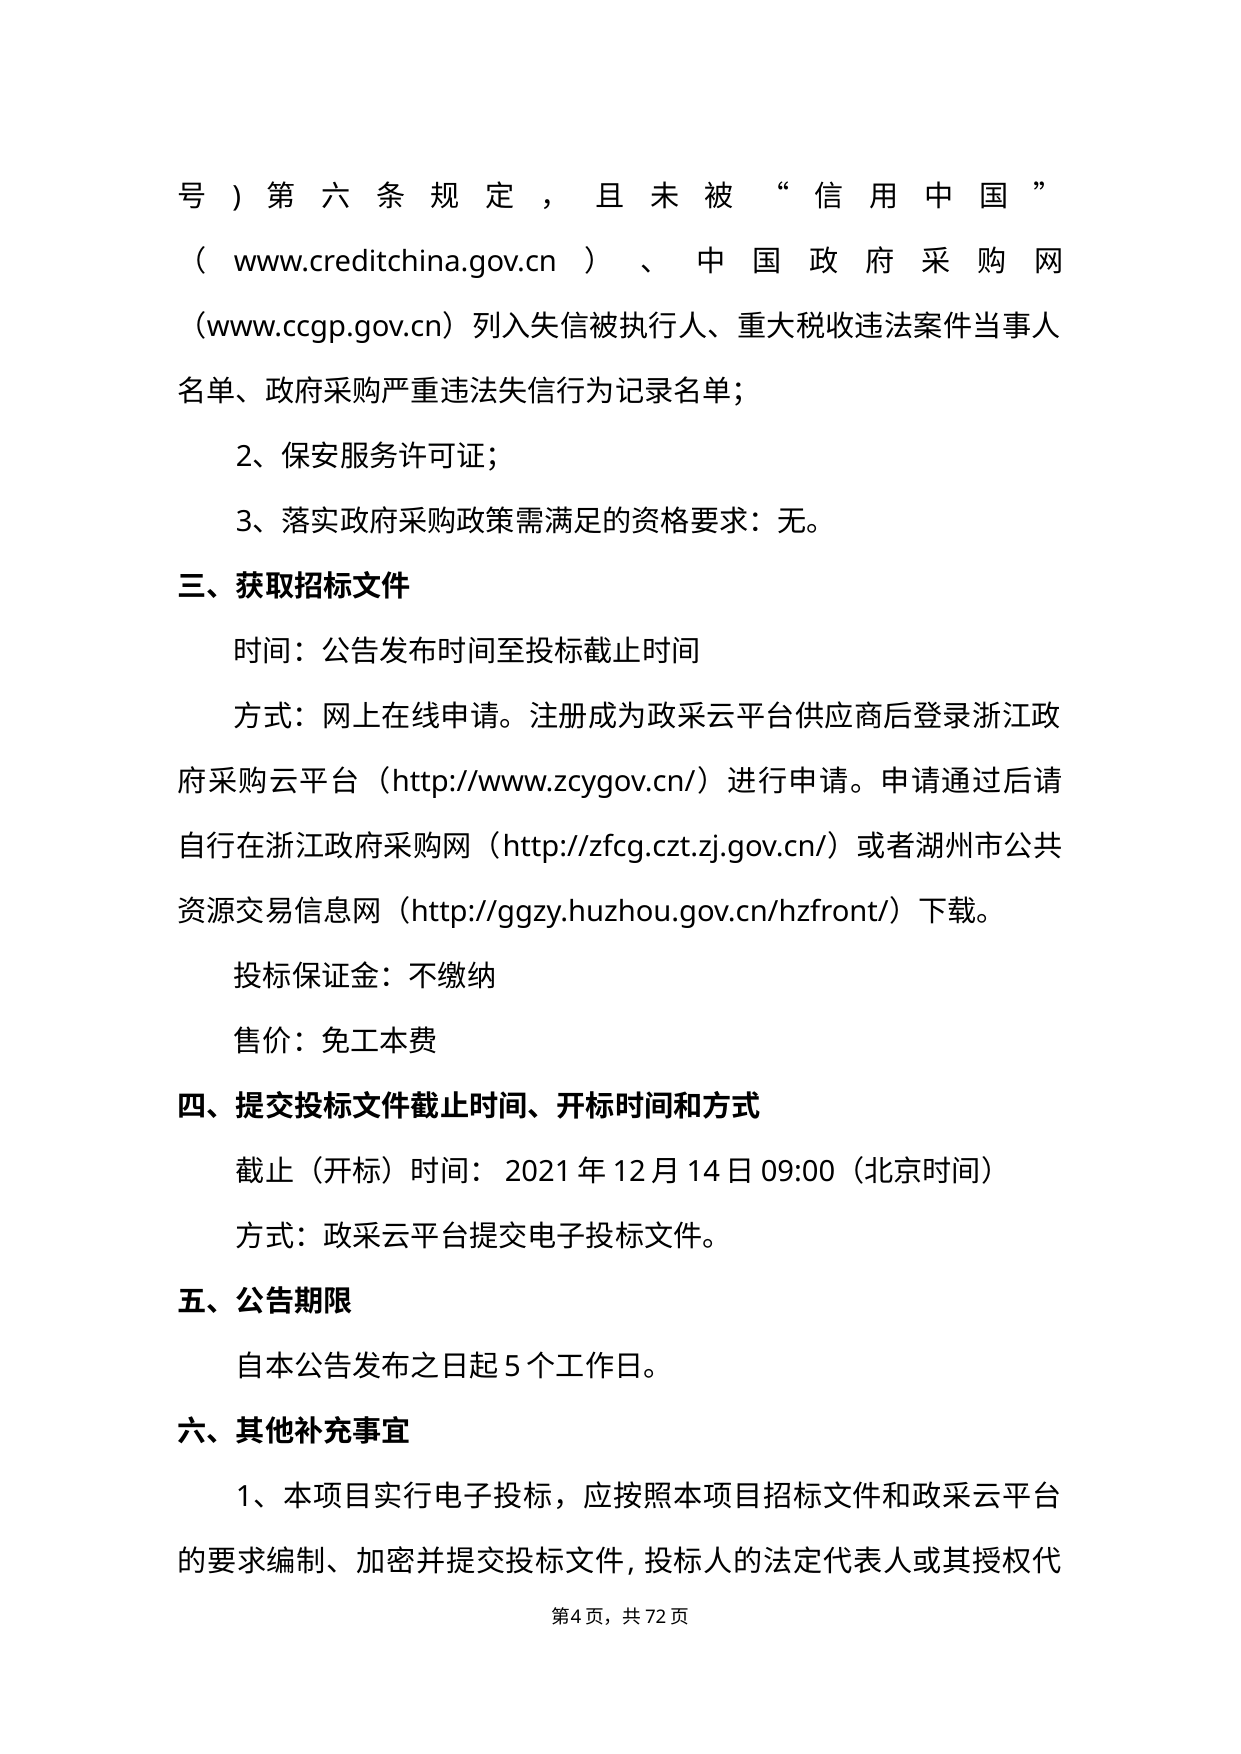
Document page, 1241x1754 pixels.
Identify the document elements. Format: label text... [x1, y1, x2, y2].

text 四、提交投标文件截止时间、开标时间和方式 [177, 1071, 1063, 1136]
text 方式：政采云平台提交电子投标文件。 [177, 1201, 1063, 1266]
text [177, 1461, 1063, 1591]
text 售价：免工本费 [177, 1006, 1063, 1071]
text 五、公告期限 [177, 1266, 1063, 1331]
text 2、保安服务许可证； [177, 421, 1063, 486]
text 方式：网上在线申请。注册成为政采云平台供应商后登录浙江政府采购云平台（http://www.zcygov.cn/）进行申请。申请通过后请自行在浙江政府采购网（http://zfcg.czt.zj.gov.cn/）或者湖州市公共资源交易信息网（http://ggzy.huzhou.gov.cn/hzfront/）下载。 [177, 681, 1063, 941]
text 六、其他补充事宜 [177, 1396, 1063, 1461]
text 三、获取招标文件 [177, 551, 1063, 616]
text 截止（开标）时间： 2021年12月14日09:00（北京时间） [177, 1136, 1063, 1201]
text 3、落实政府采购政策需满足的资格要求：无。 [177, 486, 1063, 551]
text 时间：公告发布时间至投标截止时间 [177, 616, 1063, 681]
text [177, 161, 1063, 421]
text 投标保证金：不缴纳 [177, 941, 1063, 1006]
text 自本公告发布之日起5个工作日。 [177, 1331, 1063, 1396]
